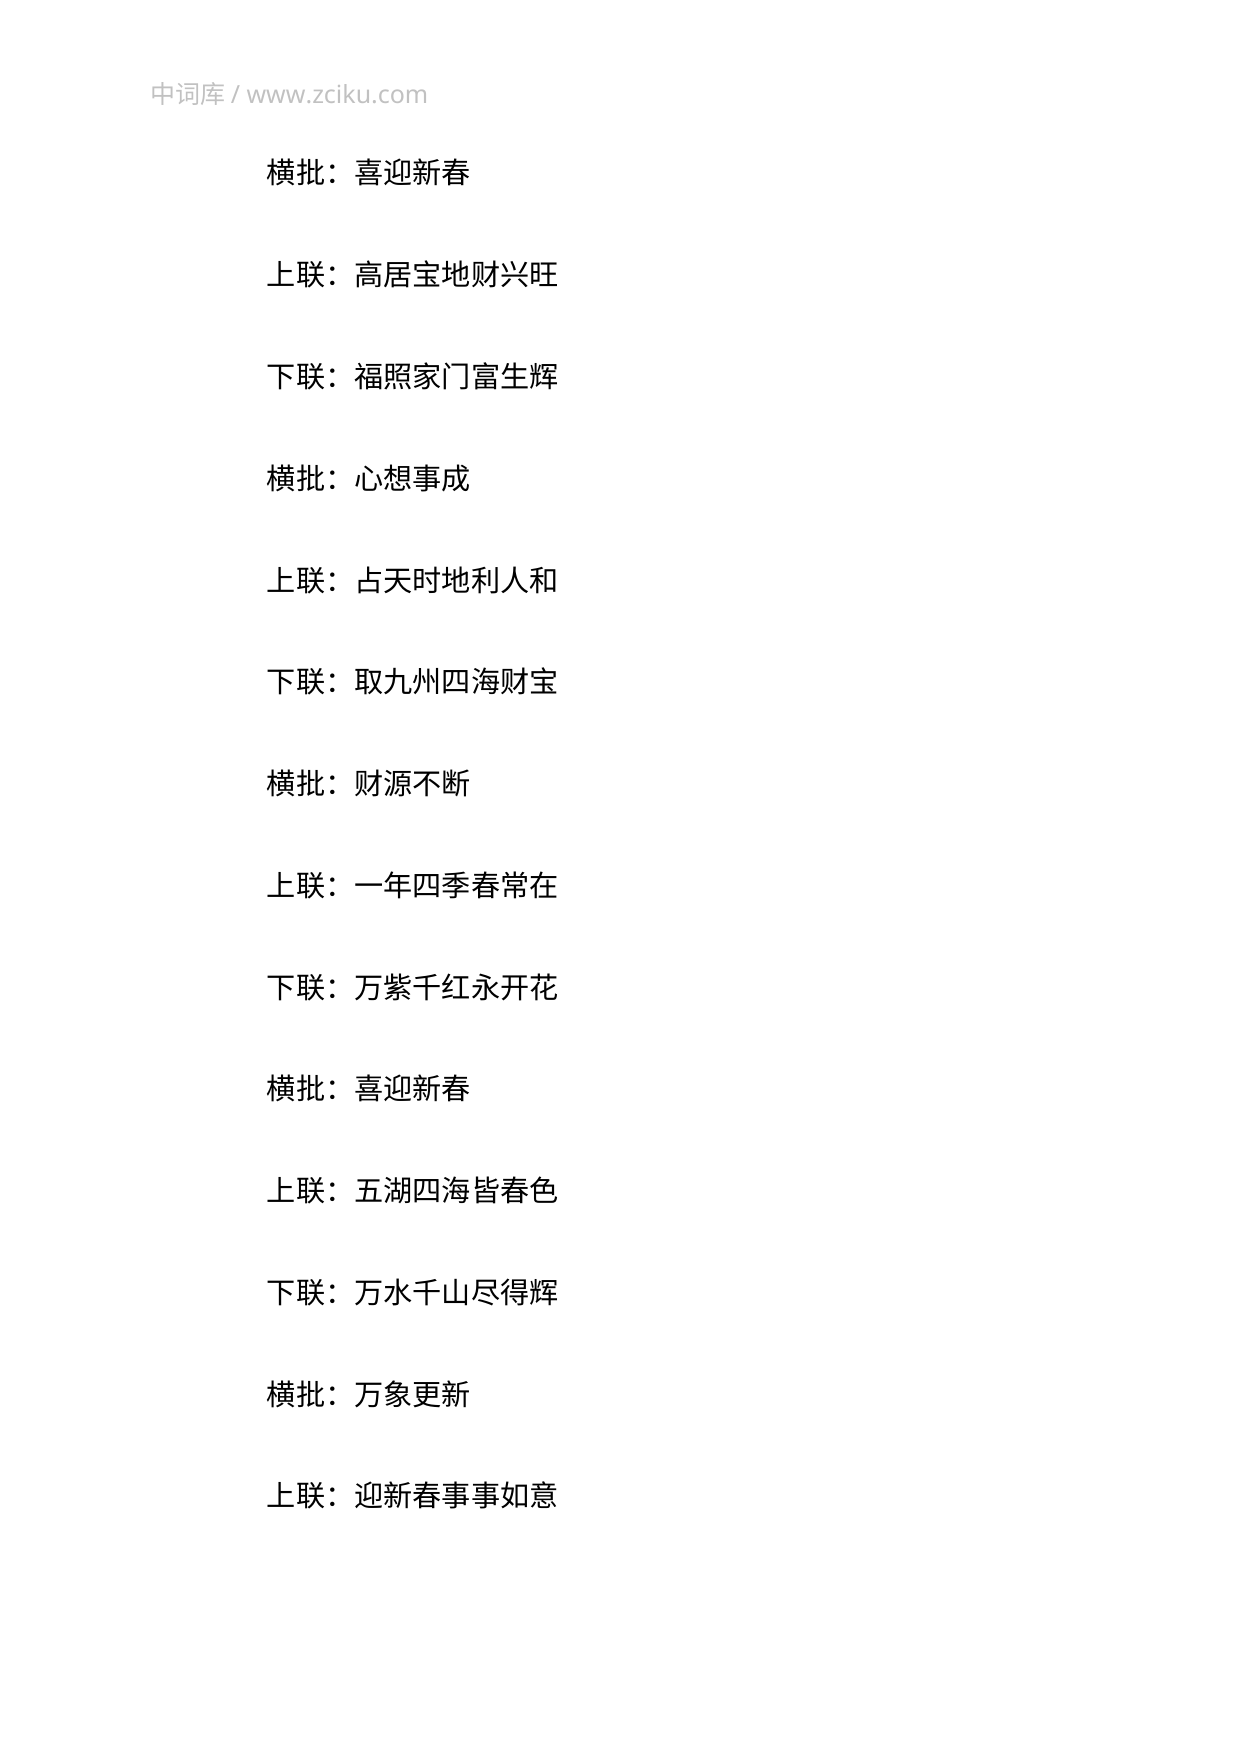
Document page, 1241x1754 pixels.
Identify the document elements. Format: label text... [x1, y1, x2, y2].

text 上联：五湖四海皆春色 [150, 1168, 1090, 1210]
text 上联：迎新春事事如意 [150, 1473, 1090, 1515]
text 上联：高居宝地财兴旺 [150, 252, 1090, 294]
text 横批：财源不断 [150, 761, 1090, 803]
text 下联：取九州四海财宝 [150, 659, 1090, 701]
text 上联：一年四季春常在 [150, 862, 1090, 905]
text 上联：占天时地利人和 [150, 557, 1090, 599]
text 横批：心想事成 [150, 455, 1090, 498]
text 横批：喜迎新春 [150, 1066, 1090, 1108]
text 横批：万象更新 [150, 1371, 1090, 1413]
text 横批：喜迎新春 [150, 150, 1090, 192]
text 下联：福照家门富生辉 [150, 353, 1090, 396]
text 下联：万紫千红永开花 [150, 964, 1090, 1006]
text 下联：万水千山尽得辉 [150, 1269, 1090, 1312]
